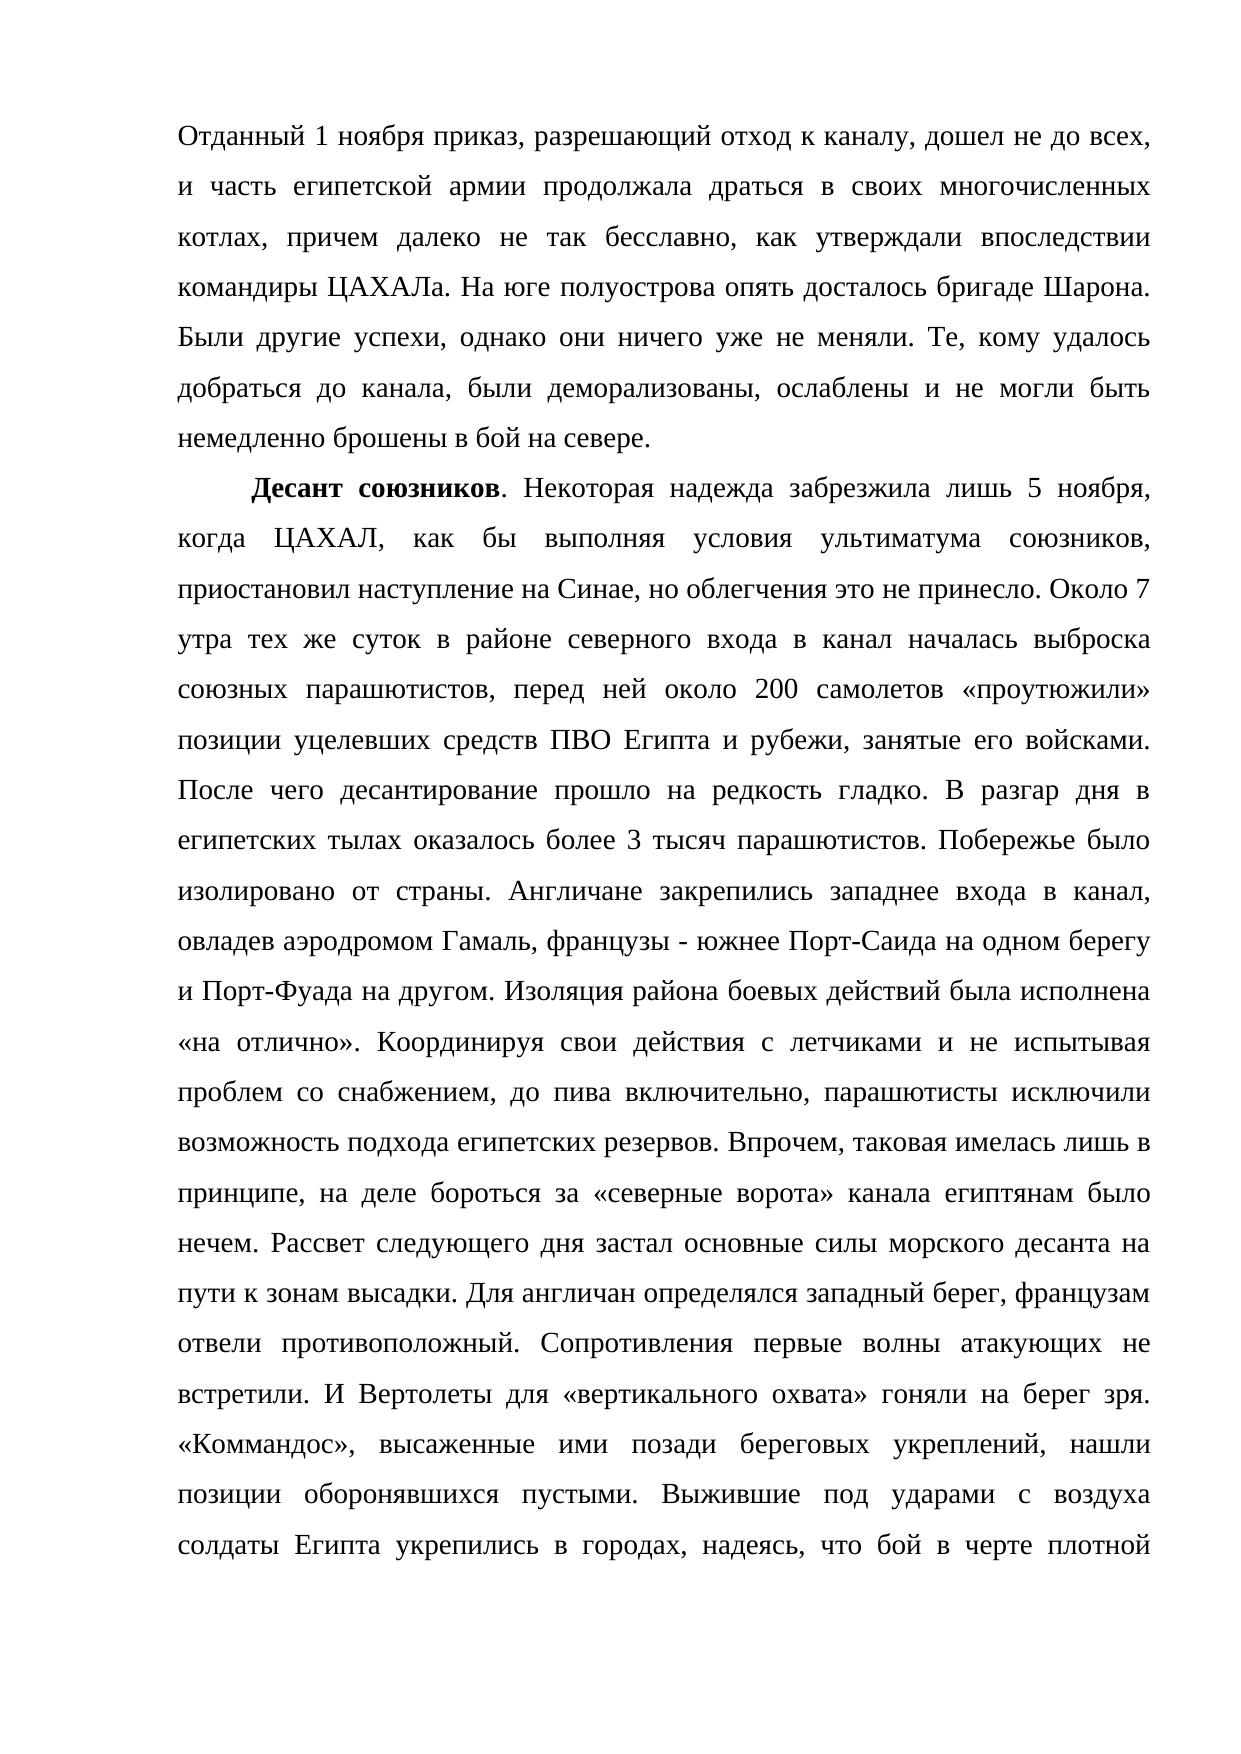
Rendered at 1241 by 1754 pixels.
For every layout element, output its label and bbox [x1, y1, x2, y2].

text [177, 470, 1152, 1560]
text [177, 118, 1152, 453]
